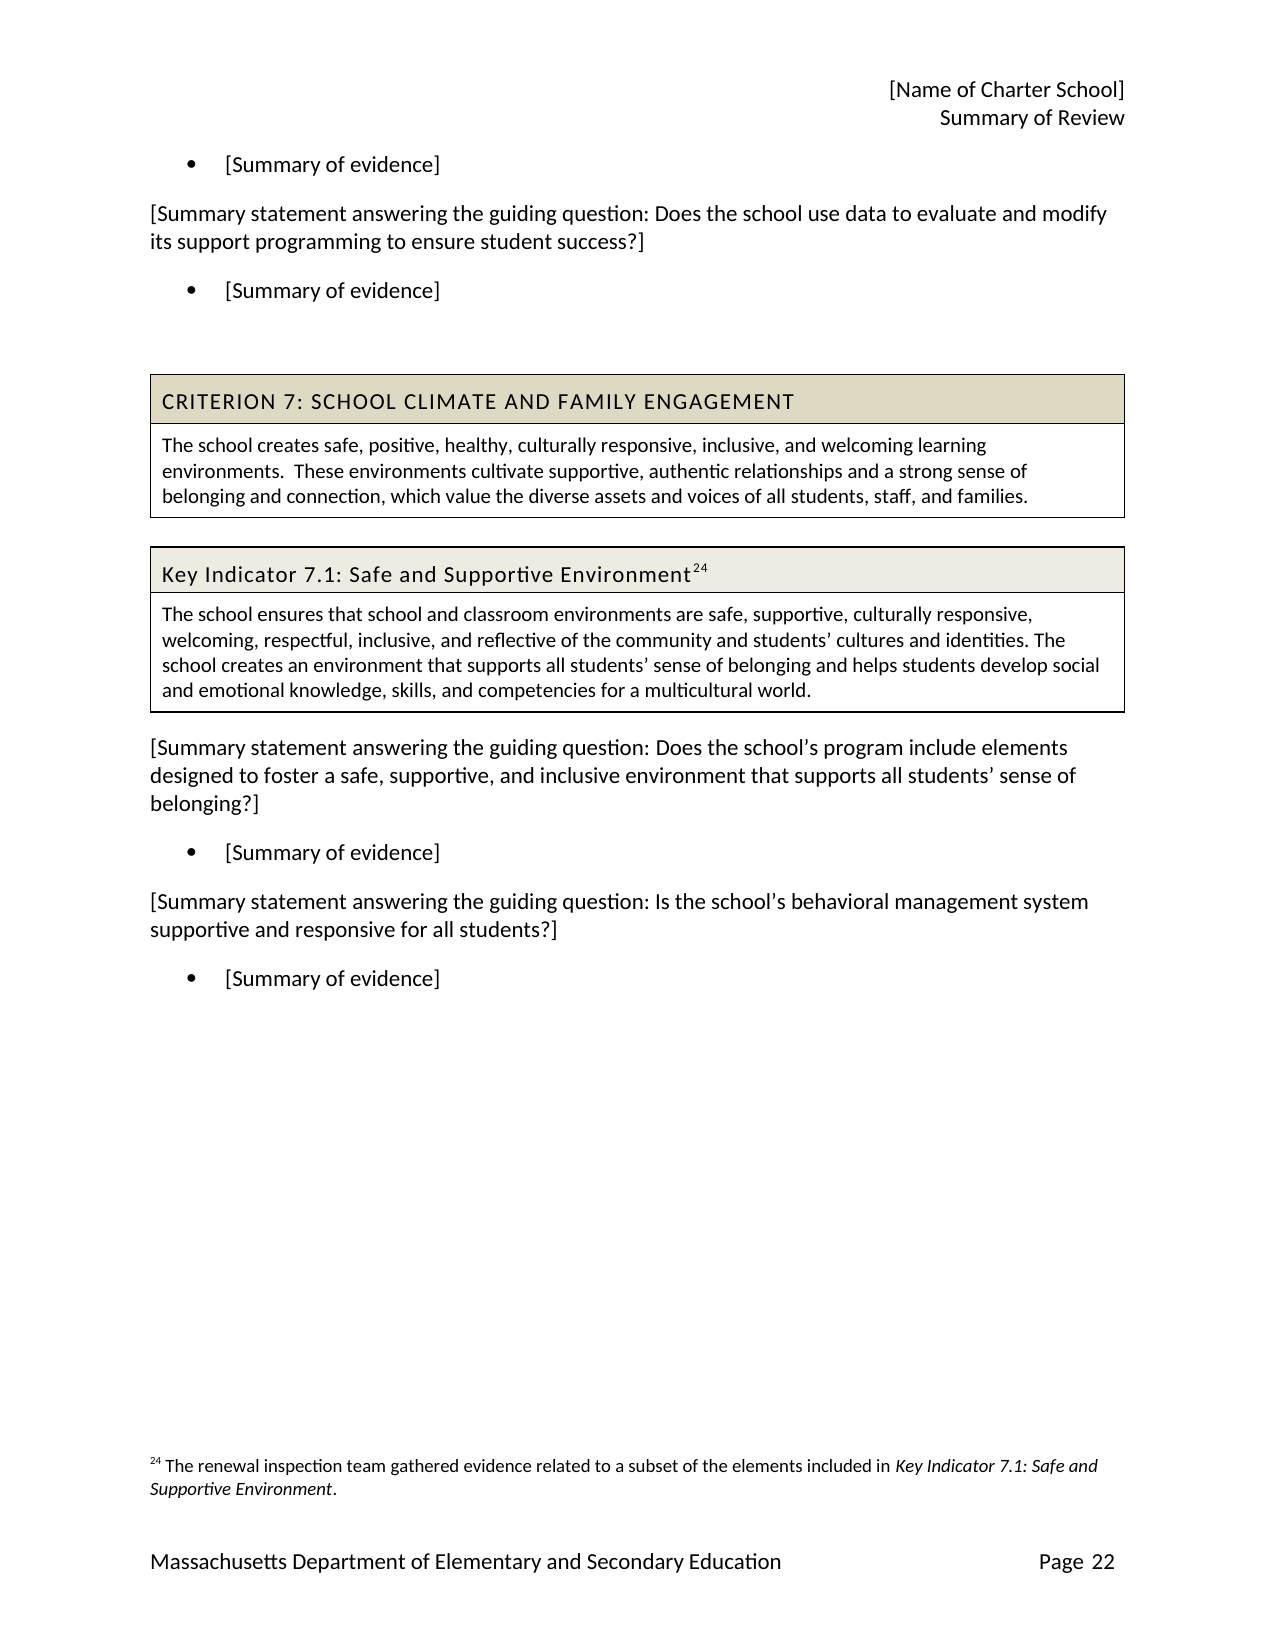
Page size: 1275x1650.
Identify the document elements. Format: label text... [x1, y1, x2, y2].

text [Summary statement answering the guiding question: Does the school use data to evaluate and modify its support programming to ensure student success?] [150, 199, 1125, 255]
list [Summary of evidence] [187, 964, 1125, 992]
table_header Key Indicator 7.1: Safe and Supportive Environment [151, 548, 1124, 592]
table_header Criterion 7: School Climate and Family Engagement [151, 375, 1124, 423]
table_cell The school creates safe, positive, healthy, culturally responsive, inclusive, and welcoming learning environments. These environments cultivate supportive, authentic relationships and a strong sense of belonging and connection, which value the diverse assets and voices of all students, staff, and families. [151, 424, 1124, 517]
table_cell The school ensures that school and classroom environments are safe, supportive, culturally responsive, welcoming, respectful, inclusive, and reflective of the community and students’ cultures and identities. The school creates an environment that supports all students’ sense of belonging and helps students develop social and emotional knowledge, skills, and competencies for a multicultural world. [151, 593, 1124, 711]
text [Summary statement answering the guiding question: Does the school’s program include elements designed to foster a safe, supportive, and inclusive environment that supports all students’ sense of belonging?] [150, 733, 1125, 817]
list [Summary of evidence] [187, 150, 1125, 178]
list [Summary of evidence] [187, 838, 1125, 866]
list [Summary of evidence] [187, 276, 1125, 304]
text [Summary statement answering the guiding question: Is the school’s behavioral management system supportive and responsive for all students?] [150, 887, 1125, 943]
